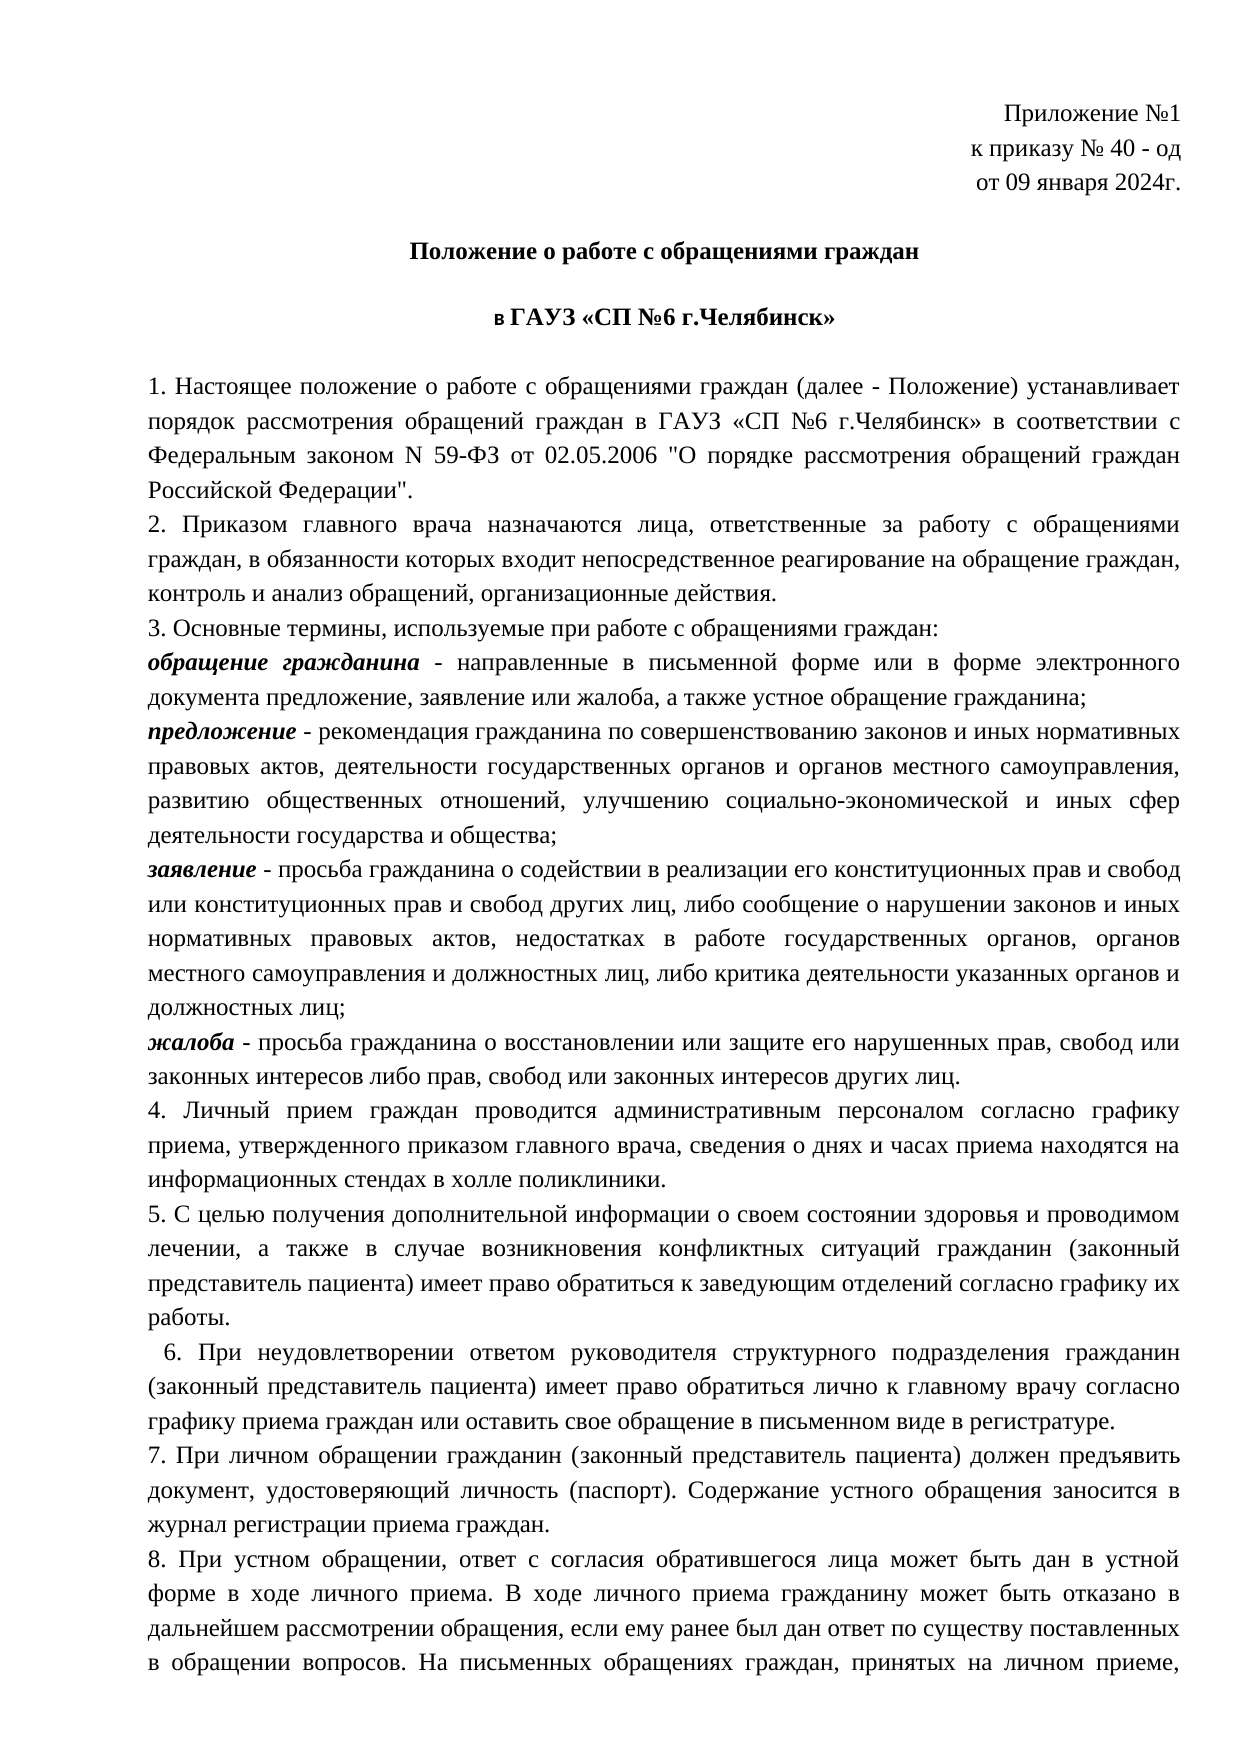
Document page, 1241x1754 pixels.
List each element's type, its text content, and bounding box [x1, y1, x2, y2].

text 7. При личном обращении гражданин (законный представитель пациента) должен предъявить документ, удостоверяющий личность (паспорт). Содержание устного обращения заносится в журнал регистрации приема граждан. [148, 1440, 1181, 1538]
text 5. С целью получения дополнительной информации о своем состоянии здоровья и проводимом лечении, а также в случае возникновения конфликтных ситуаций гражданин (законный представитель пациента) имеет право обратиться к заведующим отделений согласно графику их работы. [148, 1199, 1181, 1331]
text 1. Настоящее положение о работе с обращениями граждан (далее - Положение) устанавливает порядок рассмотрения обращений граждан в ГАУЗ «СП №6 г.Челябинск» в соответствии с Федеральным законом N 59-ФЗ от 02.05.2006 "О порядке рассмотрения обращений граждан Российской Федерации". [148, 371, 1181, 504]
text обращение гражданина - направленные в письменной форме или в форме электронного документа предложение, заявление или жалоба, а также устное обращение гражданина; [148, 647, 1181, 711]
text 4. Личный прием граждан проводится административным персоналом согласно графику приема, утвержденного приказом главного врача, сведения о днях и часах приема находятся на информационных стендах в холле поликлиники. [148, 1096, 1181, 1193]
text Положение о работе с обращениями граждан [148, 236, 1181, 265]
text 6. При неудовлетворении ответом руководителя структурного подразделения гражданин (законный представитель пациента) имеет право обратиться лично к главному врачу согласно графику приема граждан или оставить свое обращение в письменном виде в регистратуре. [148, 1337, 1181, 1434]
text заявление - просьба гражданина о содействии в реализации его конституционных прав и свобод или конституционных прав и свобод других лиц, либо сообщение о нарушении законов и иных нормативных правовых актов, недостатках в работе государственных органов, органов местного самоуправления и должностных лиц, либо критика деятельности указанных органов и должностных лиц; [148, 854, 1181, 1021]
text жалоба - просьба гражданина о восстановлении или защите его нарушенных прав, свобод или законных интересов либо прав, свобод или законных интересов других лиц. [148, 1027, 1181, 1090]
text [148, 1544, 1181, 1676]
text в ГАУЗ «СП №6 г.Челябинск» [148, 302, 1181, 331]
text 2. Приказом главного врача назначаются лица, ответственные за работу с обращениями граждан, в обязанности которых входит непосредственное реагирование на обращение граждан, контроль и анализ обращений, организационные действия. [148, 509, 1181, 607]
text предложение - рекомендация гражданина по совершенствованию законов и иных нормативных правовых актов, деятельности государственных органов и органов местного самоуправления, развитию общественных отношений, улучшению социально-экономической и иных сфер деятельности государства и общества; [148, 716, 1181, 848]
text 3. Основные термины, используемые при работе с обращениями граждан: [148, 613, 1181, 642]
text от 09 января 2024г. [148, 167, 1181, 196]
text Приложение №1 [148, 98, 1181, 127]
text к приказу № 40 - од [148, 133, 1181, 162]
